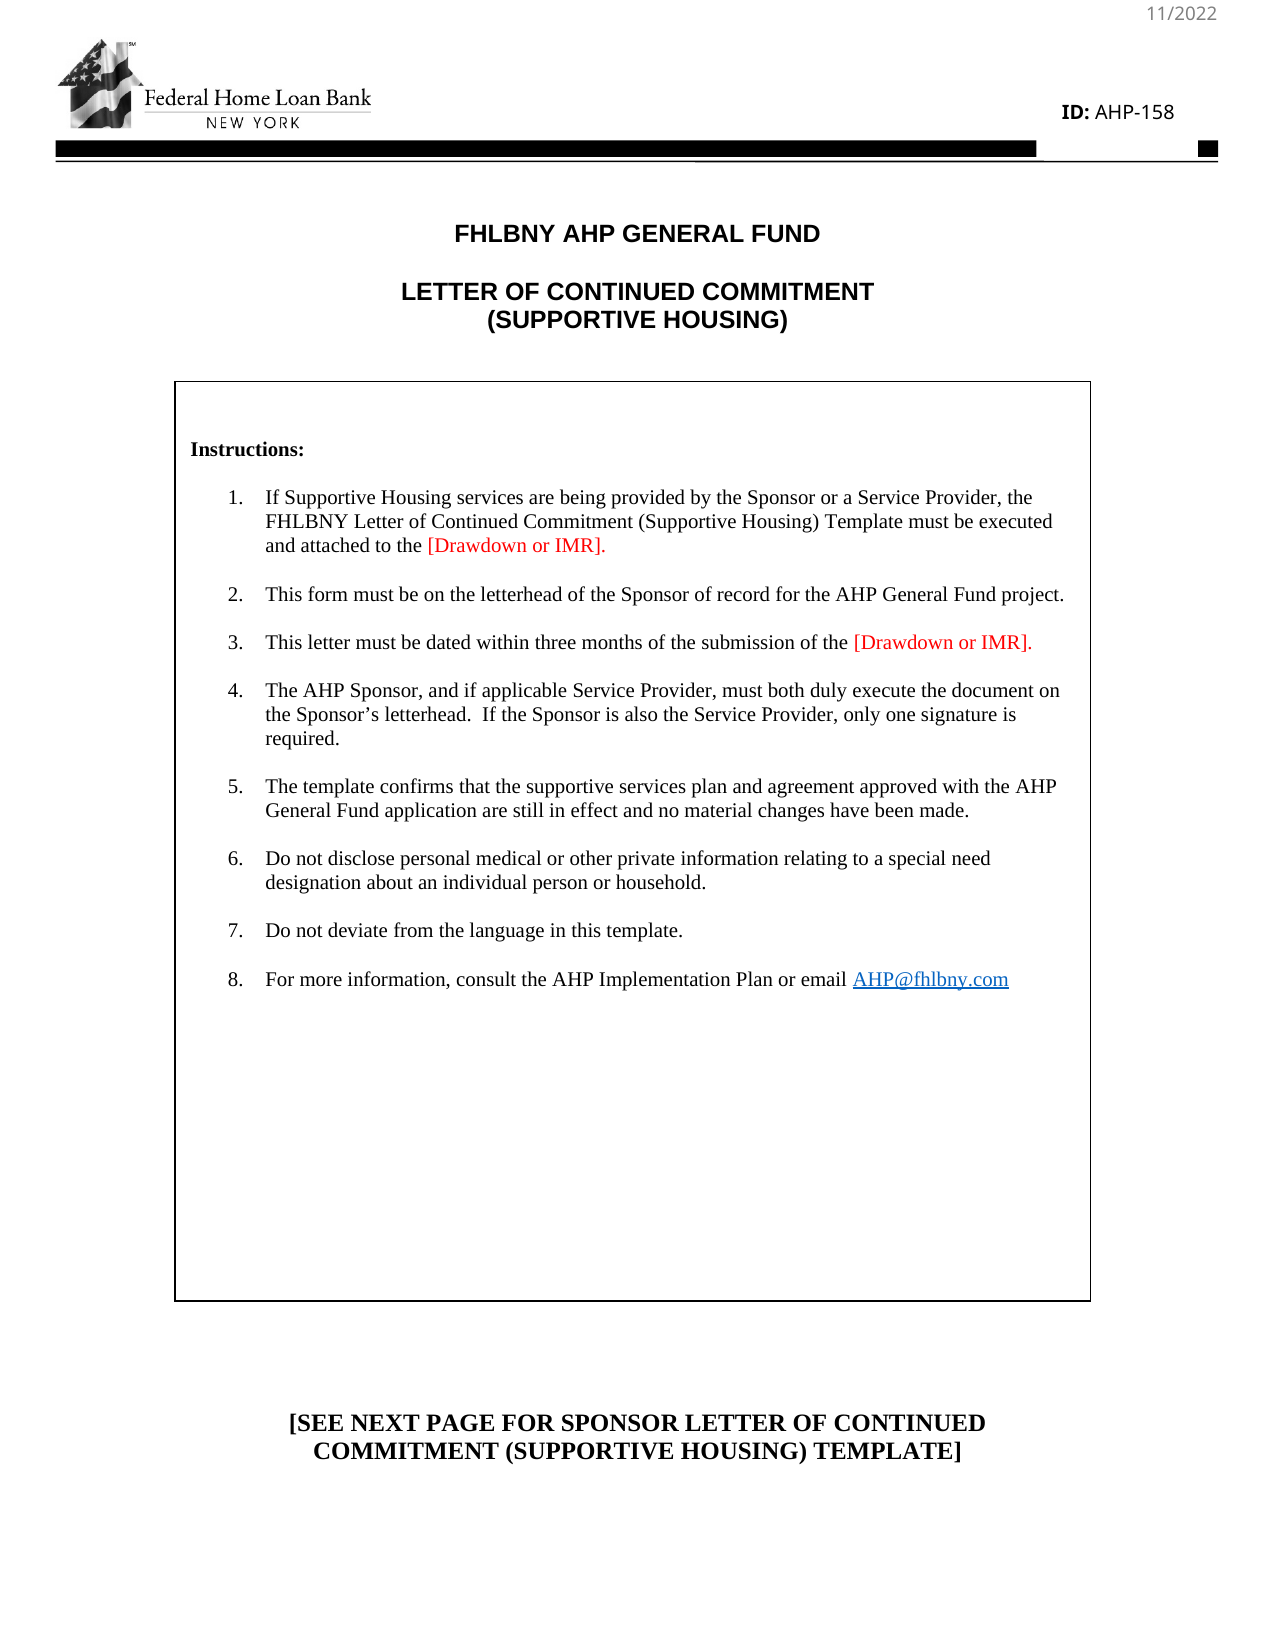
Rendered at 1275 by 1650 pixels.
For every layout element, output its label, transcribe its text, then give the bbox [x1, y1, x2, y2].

text FHLBNY AHP GENERAL FUND [60, 219, 1215, 248]
text (SUPPORTIVE HOUSING) [60, 305, 1215, 334]
text [SEE NEXT PAGE FOR SPONSOR LETTER OF CONTINUED [60, 1408, 1215, 1436]
text COMMITMENT (SUPPORTIVE HOUSING) TEMPLATE] [60, 1436, 1215, 1465]
text LETTER OF CONTINUED COMMITMENT [60, 277, 1215, 305]
